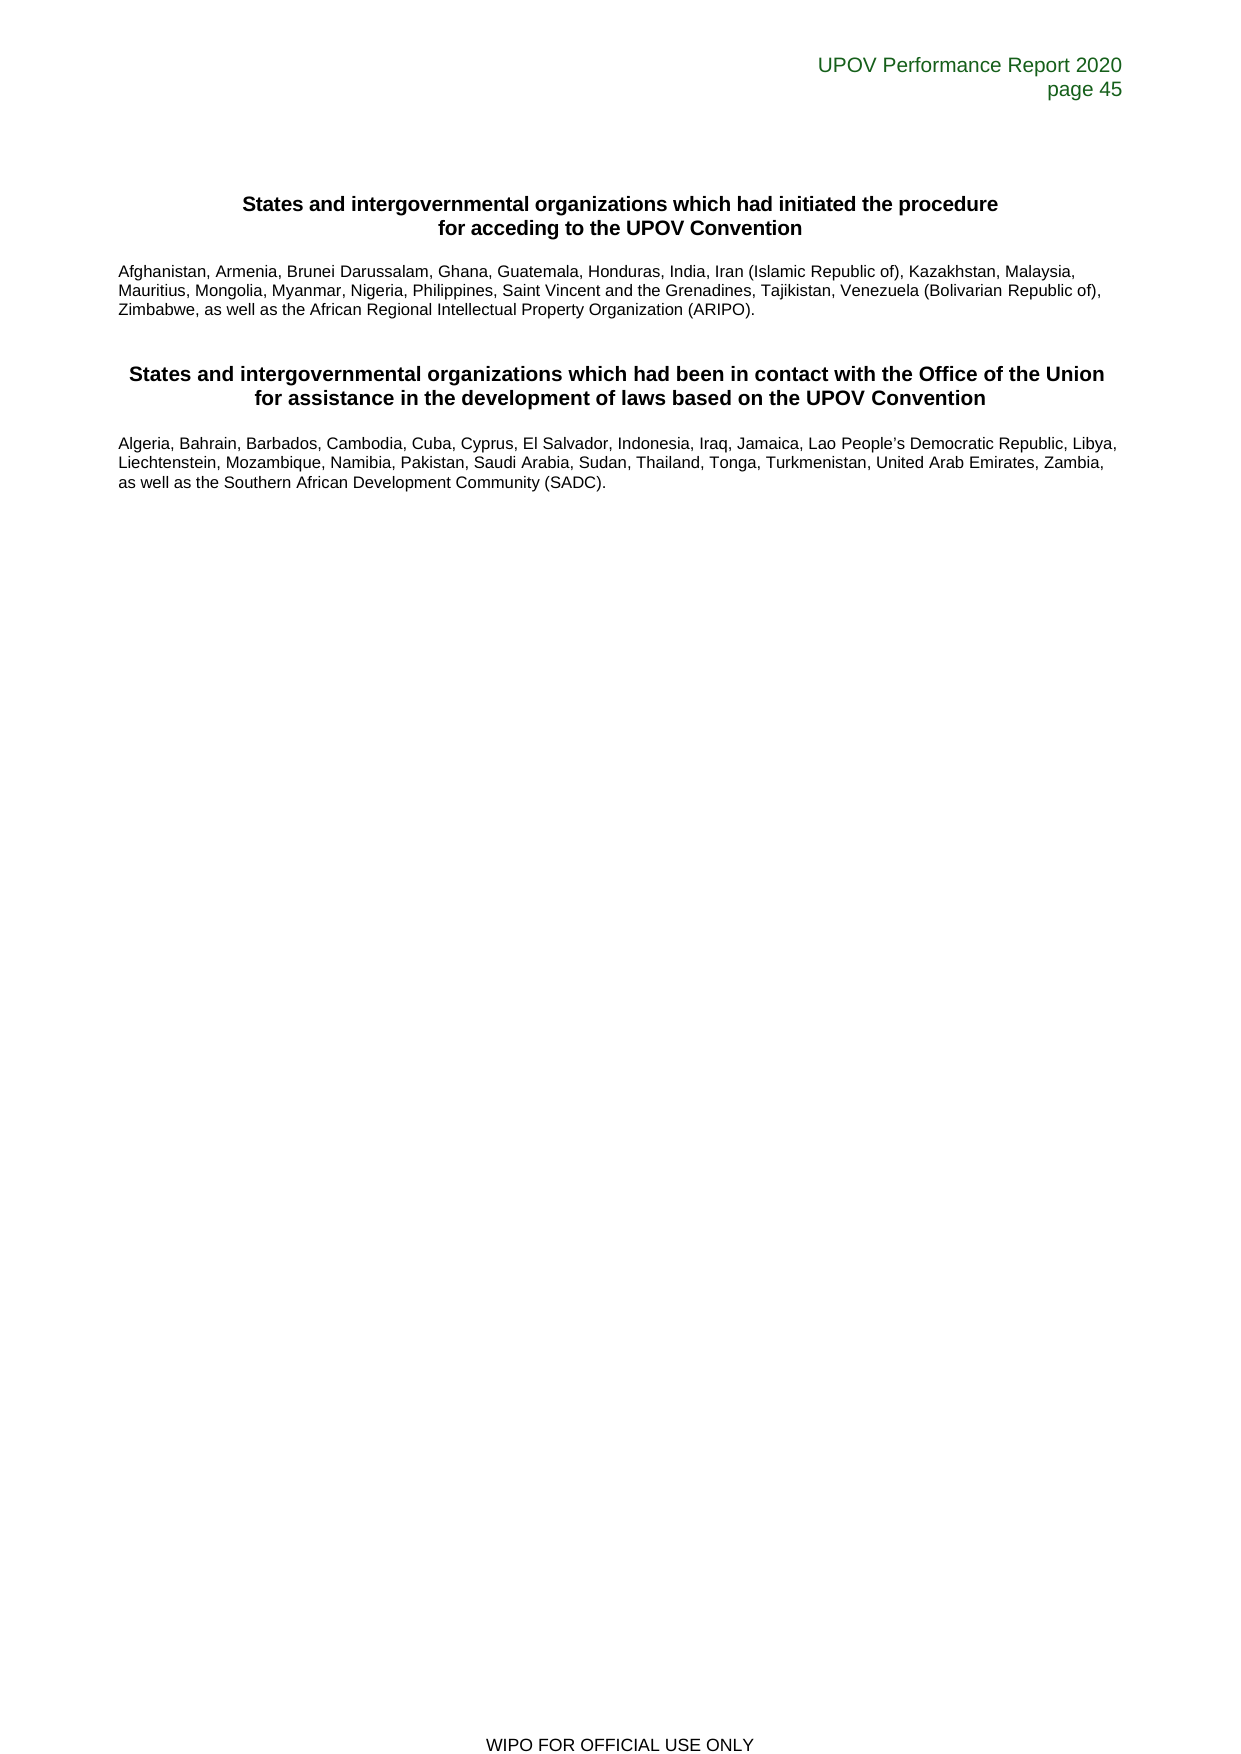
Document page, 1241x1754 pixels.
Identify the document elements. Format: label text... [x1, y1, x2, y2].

text States and intergovernmental organizations which had been in contact with the Office of the Union for assistance in the development of laws based on the UPOV Convention [118, 362, 1122, 410]
text Afghanistan, Armenia, Brunei Darussalam, Ghana, Guatemala, Honduras, India, Iran (Islamic Republic of), Kazakhstan, Malaysia, Mauritius, Mongolia, Myanmar, Nigeria, Philippines, Saint Vincent and the Grenadines, Tajikistan, Venezuela (Bolivarian Republic of), Zimbabwe, as well as the African Regional Intellectual Property Organization (ARIPO). [118, 262, 1122, 319]
text States and intergovernmental organizations which had initiated the procedure for acceding to the UPOV Convention [118, 192, 1122, 240]
text Algeria, Bahrain, Barbados, Cambodia, Cuba, Cyprus, El Salvador, Indonesia, Iraq, Jamaica, Lao People’s Democratic Republic, Libya, Liechtenstein, Mozambique, Namibia, Pakistan, Saudi Arabia, Sudan, Thailand, Tonga, Turkmenistan, United Arab Emirates, Zambia, as well as the Southern African Development Community (SADC). [118, 434, 1122, 492]
